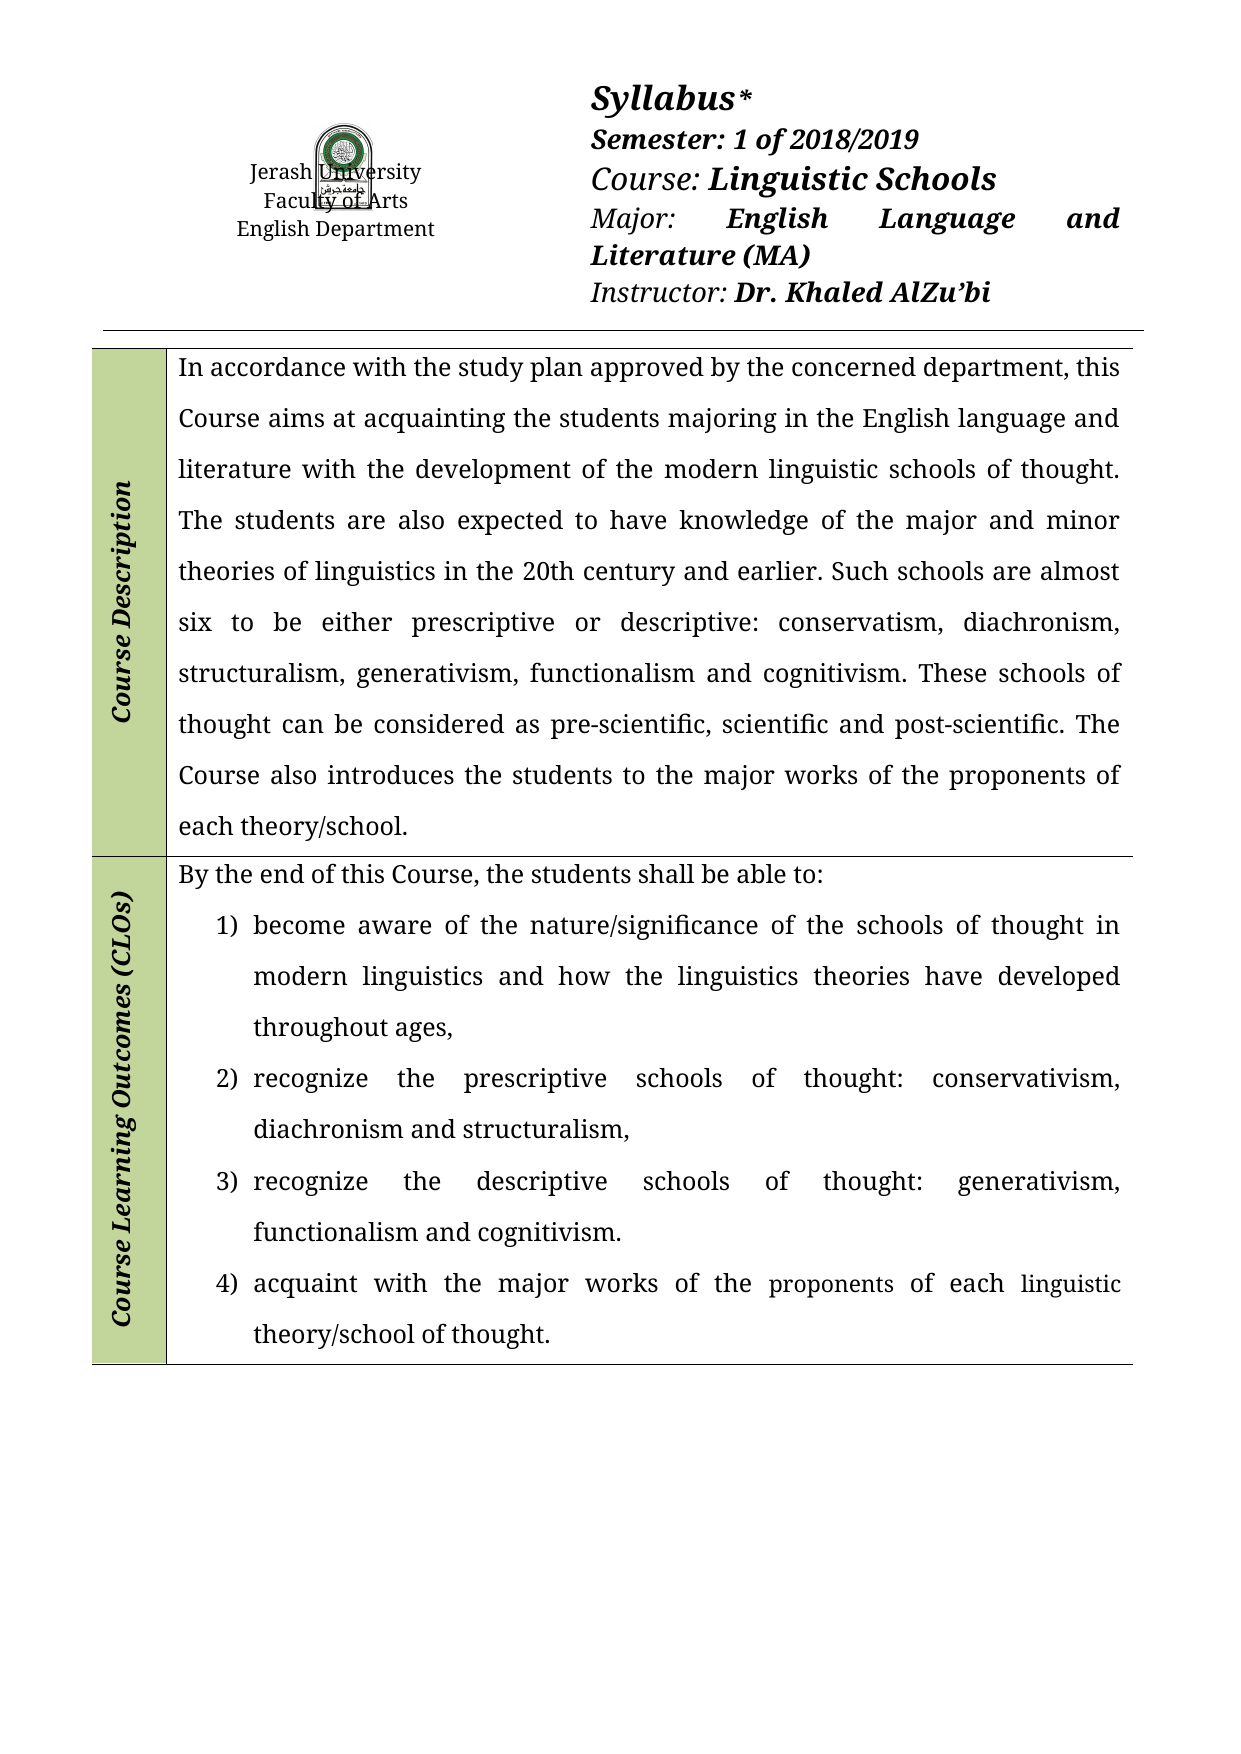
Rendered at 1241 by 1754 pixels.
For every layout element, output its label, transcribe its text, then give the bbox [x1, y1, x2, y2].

table_cell By the end of this Course, the students shall be able to: become aware of the nature/significance of the schools of thought in modern linguistics and how the linguistics theories have developed throughout ages, recognize the prescriptive schools of thought: conservativism, diachronism and structuralism, recognize the descriptive schools of thought: generativism, functionalism and cognitivism. acquaint with the major works of the proponents of each linguistic theory/school of thought. [167, 857, 1132, 1363]
picture [313, 123, 373, 211]
table_header Course Description [92, 349, 166, 856]
table_cell Course Learning Outcomes (CLOs) [92, 857, 166, 1363]
table_header In accordance with the study plan approved by the concerned department, this Course aims at acquainting the students majoring in the English language and literature with the development of the modern linguistic schools of thought. The students are also expected to have knowledge of the major and minor theories of linguistics in the 20th century and earlier. Such schools are almost six to be either prescriptive or descriptive: conservatism, diachronism, structuralism, generativism, functionalism and cognitivism. These schools of thought can be considered as pre-scientific, scientific and post-scientific. The Course also introduces the students to the major works of the proponents of each theory/school. [167, 349, 1132, 856]
